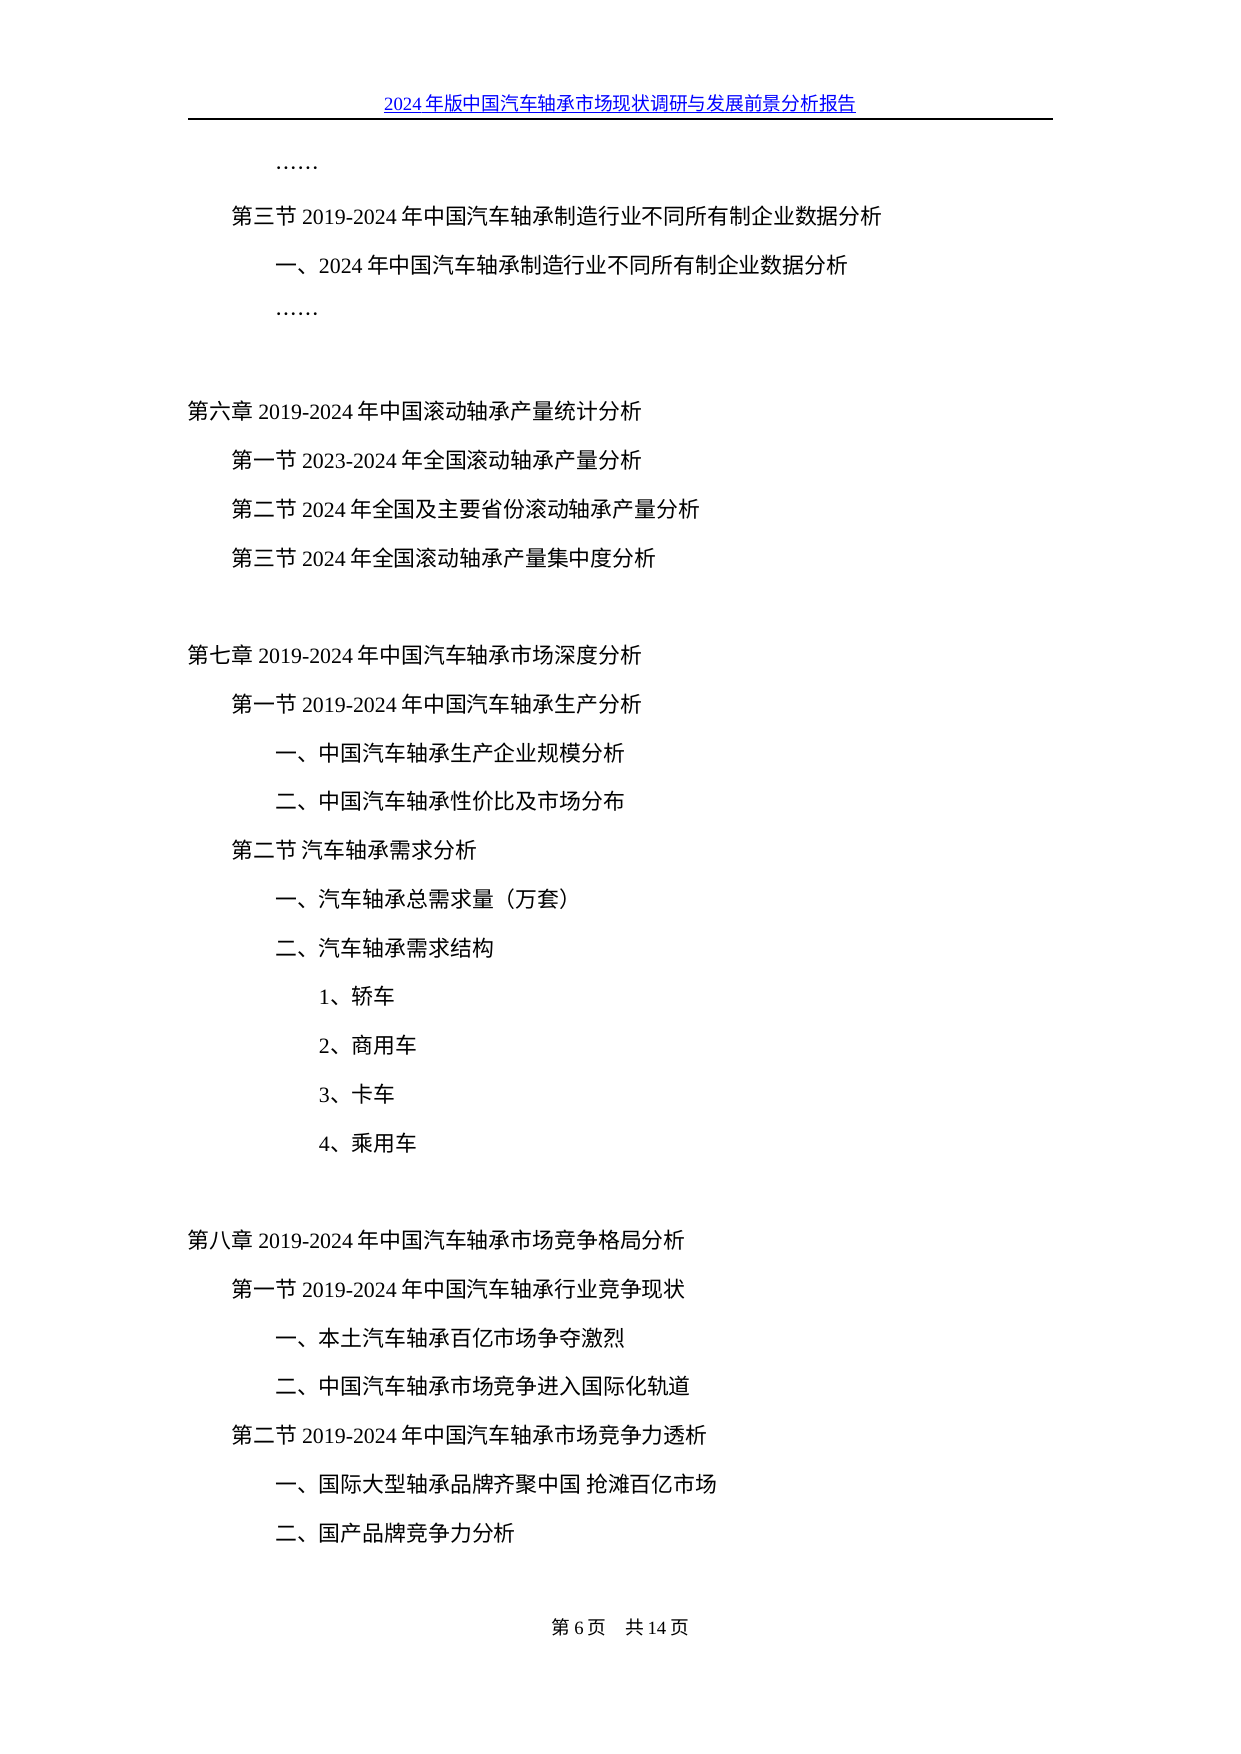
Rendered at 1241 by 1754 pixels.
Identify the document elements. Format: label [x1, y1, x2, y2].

text [187, 150, 1053, 1548]
